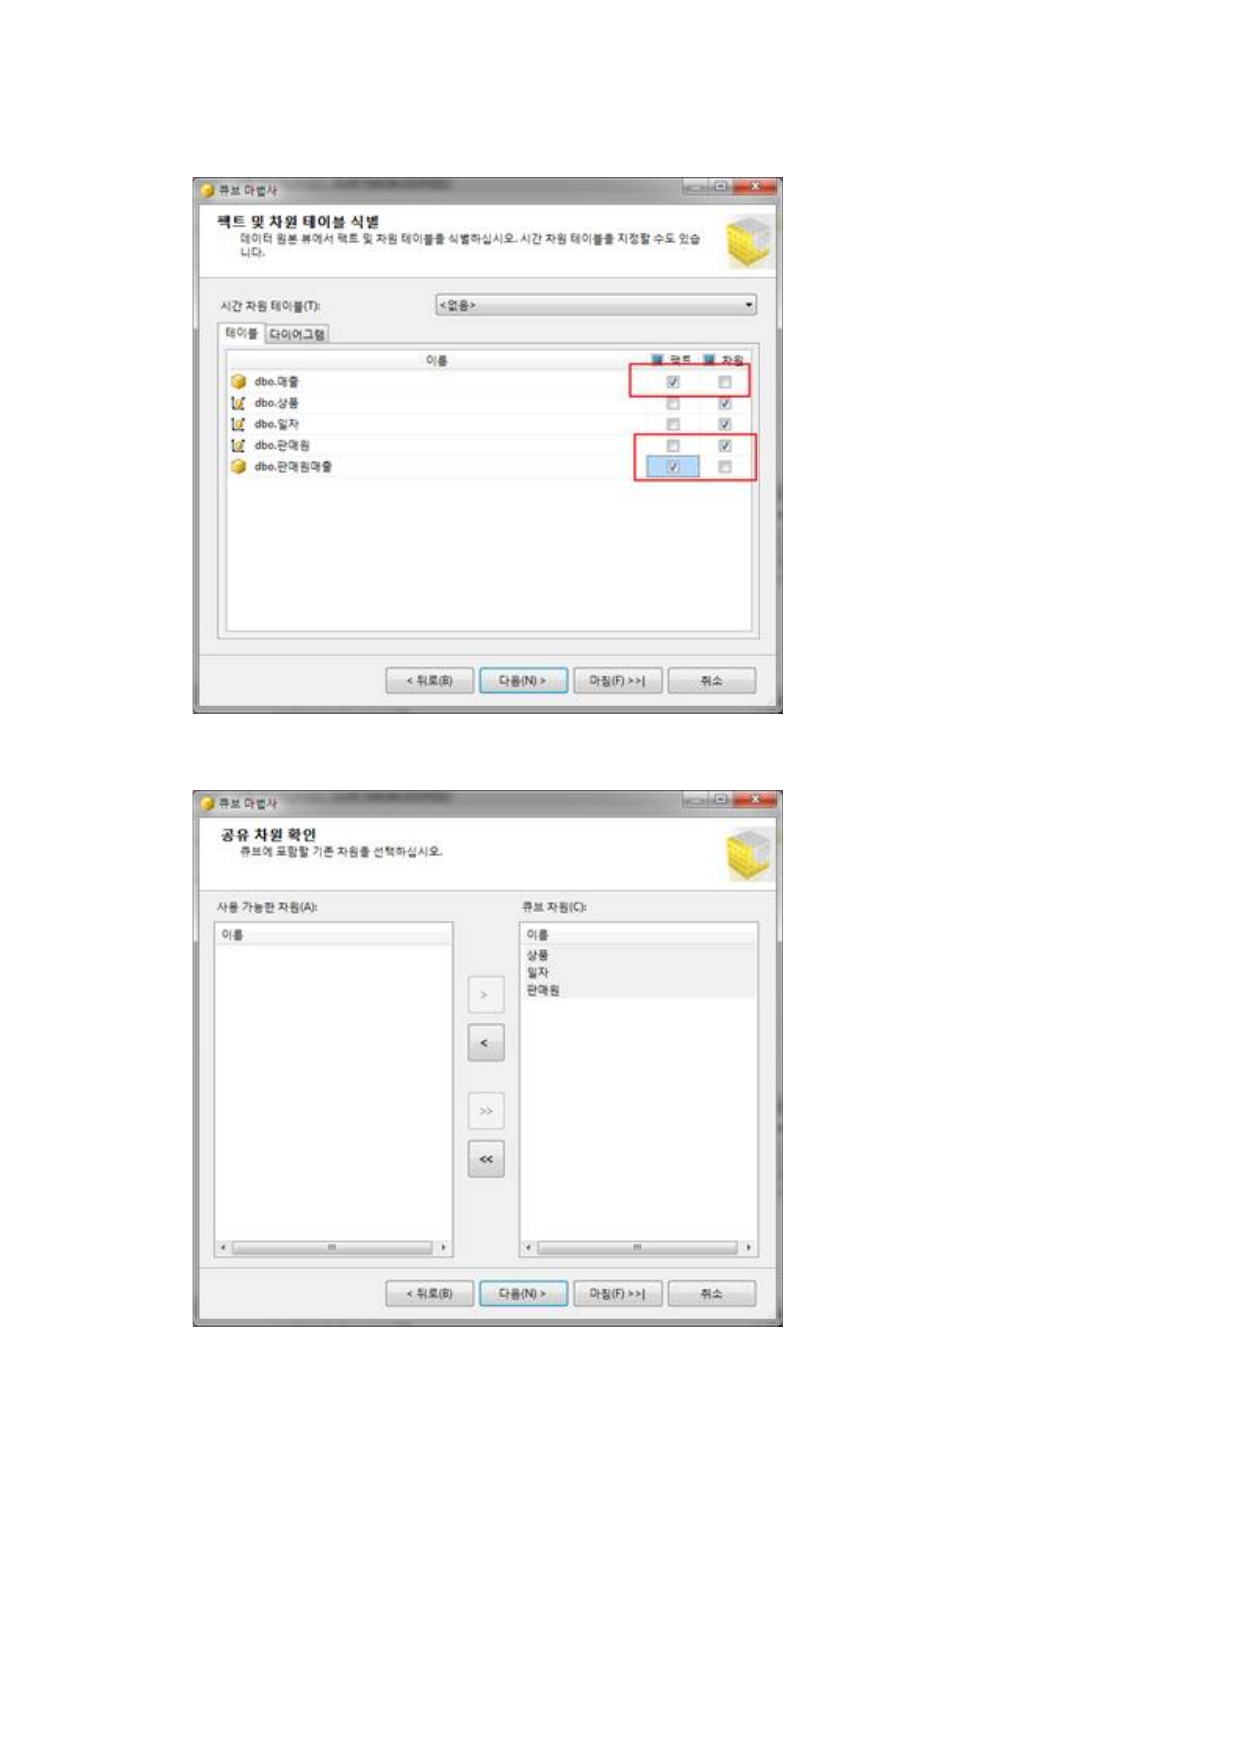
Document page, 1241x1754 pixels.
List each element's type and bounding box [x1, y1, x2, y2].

picture [192, 177, 783, 714]
picture [192, 790, 783, 1327]
